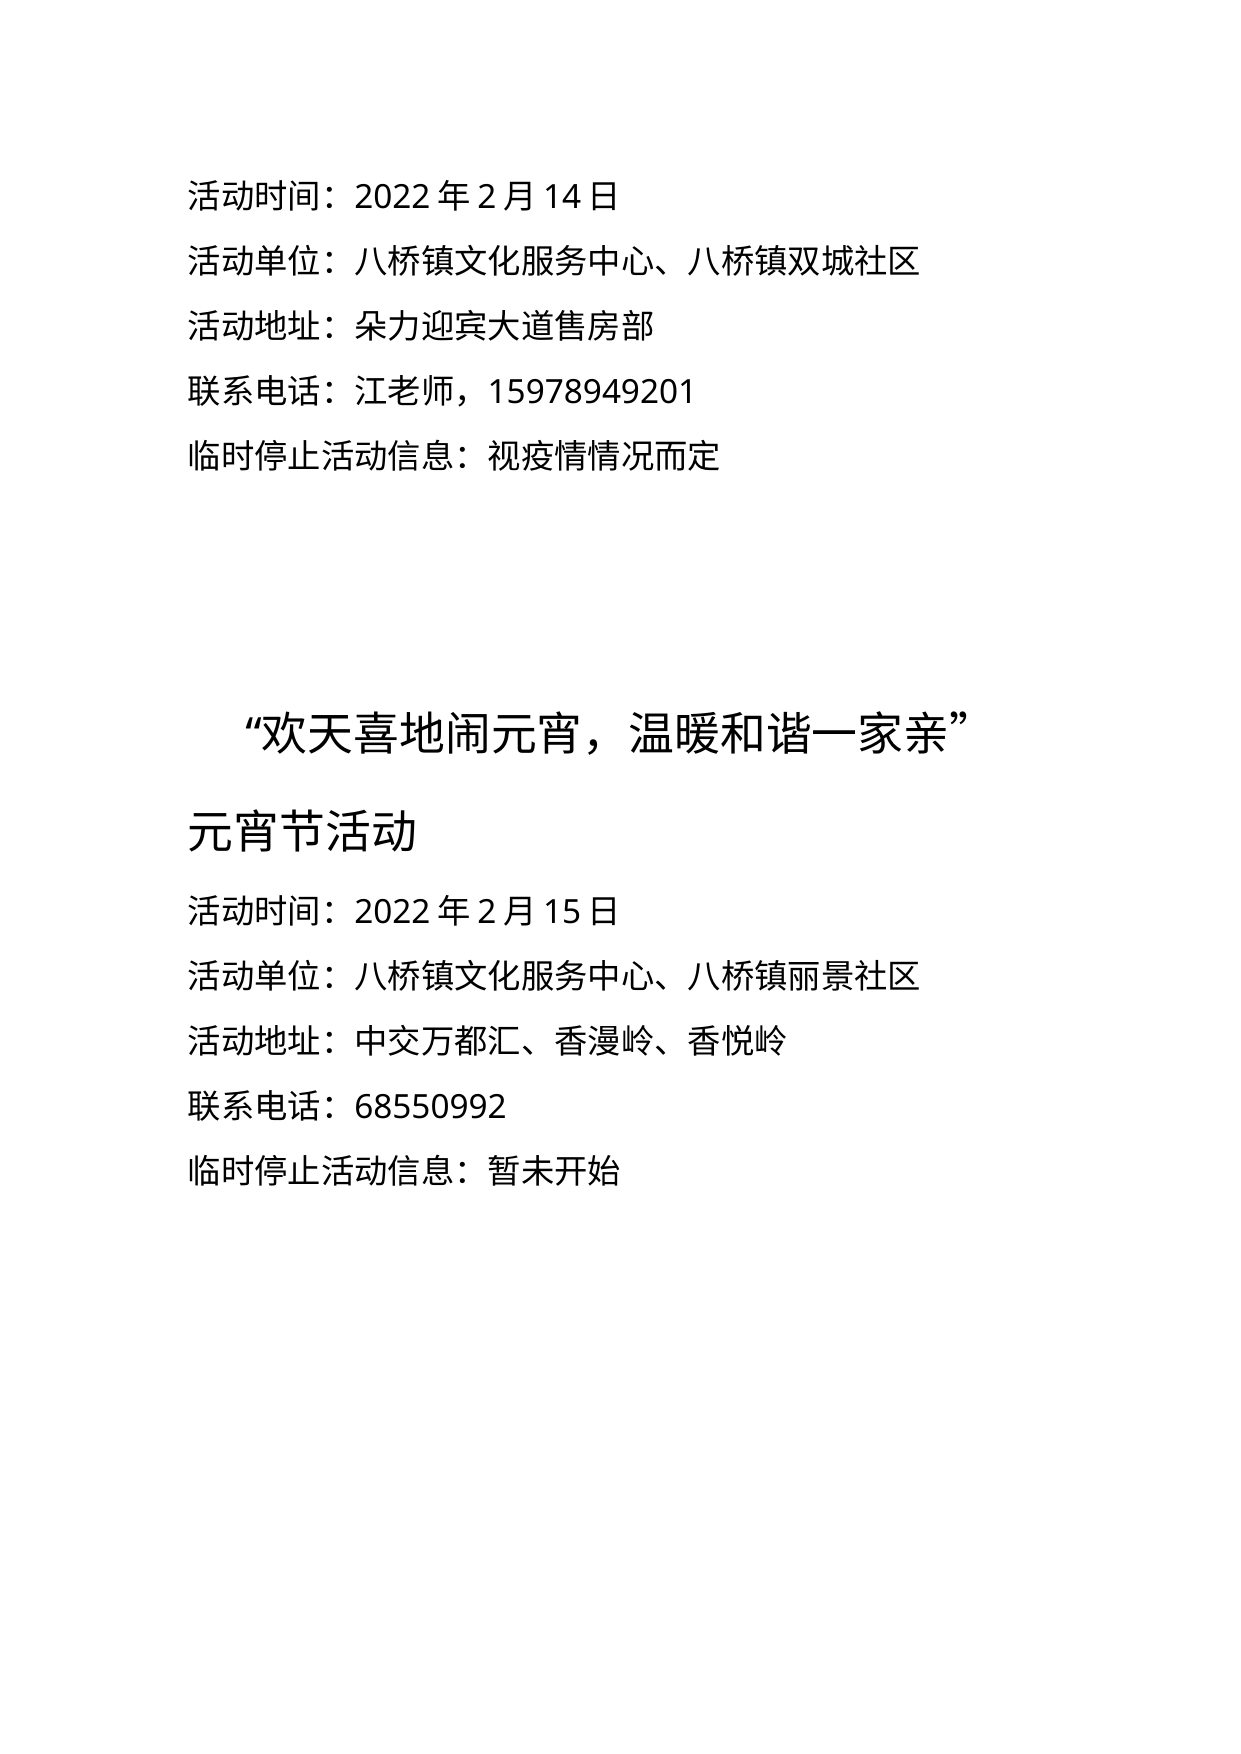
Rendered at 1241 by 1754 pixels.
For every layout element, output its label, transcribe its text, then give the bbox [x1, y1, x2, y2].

text 元宵节活动 活动时间：2022年2月15日 活动单位：八桥镇文化服务中心、八桥镇丽景社区 活动地址：中交万都汇、香漫岭、香悦岭 联系电话：68550992 [187, 779, 1053, 1137]
text 临时停止活动信息：暂未开始 [187, 1137, 1053, 1202]
text “欢天喜地闹元宵，温暖和谐一家亲” [187, 682, 1053, 779]
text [187, 162, 1053, 487]
